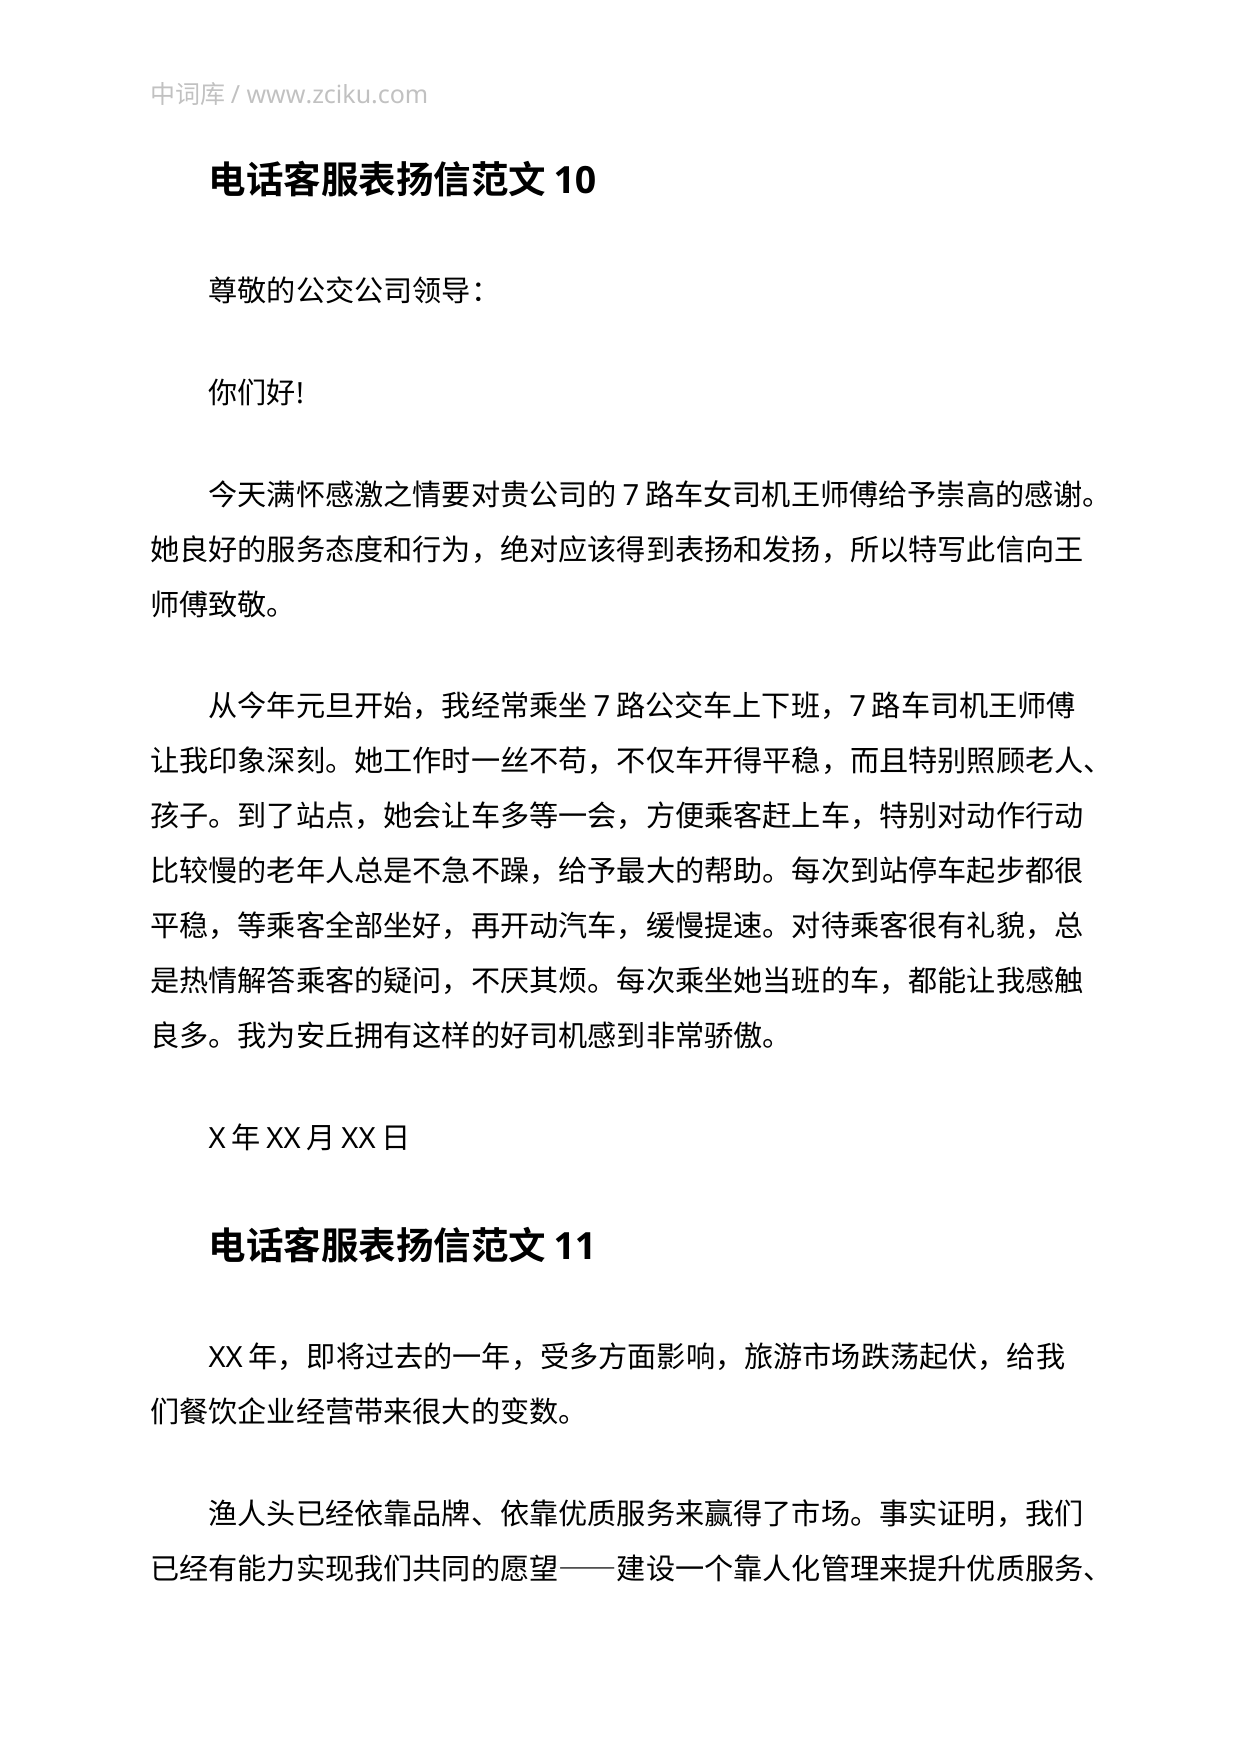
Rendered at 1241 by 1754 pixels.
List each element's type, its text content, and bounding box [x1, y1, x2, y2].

text 从今年元旦开始，我经常乘坐7路公交车上下班，7路车司机王师傅让我印象深刻。她工作时一丝不苟，不仅车开得平稳，而且特别照顾老人、孩子。到了站点，她会让车多等一会，方便乘客赶上车，特别对动作行动比较慢的老年人总是不急不躁，给予最大的帮助。每次到站停车起步都很平稳，等乘客全部坐好，再开动汽车，缓慢提速。对待乘客很有礼貌，总是热情解答乘客的疑问，不厌其烦。每次乘坐她当班的车，都能让我感触良多。我为安丘拥有这样的好司机感到非常骄傲。 [150, 683, 1090, 1055]
text 电话客服表扬信范文11 [150, 1216, 1090, 1271]
text 今天满怀感激之情要对贵公司的7路车女司机王师傅给予崇高的感谢。她良好的服务态度和行为，绝对应该得到表扬和发扬，所以特写此信向王师傅致敬。 [150, 471, 1090, 623]
text 电话客服表扬信范文10 [150, 150, 1090, 204]
text 你们好! [150, 369, 1090, 412]
text X年XX月XX日 [150, 1114, 1090, 1157]
text XX年，即将过去的一年，受多方面影响，旅游市场跌荡起伏，给我们餐饮企业经营带来很大的变数。 [150, 1334, 1090, 1431]
text 尊敬的公交公司领导： [150, 268, 1090, 310]
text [150, 1491, 1090, 1588]
